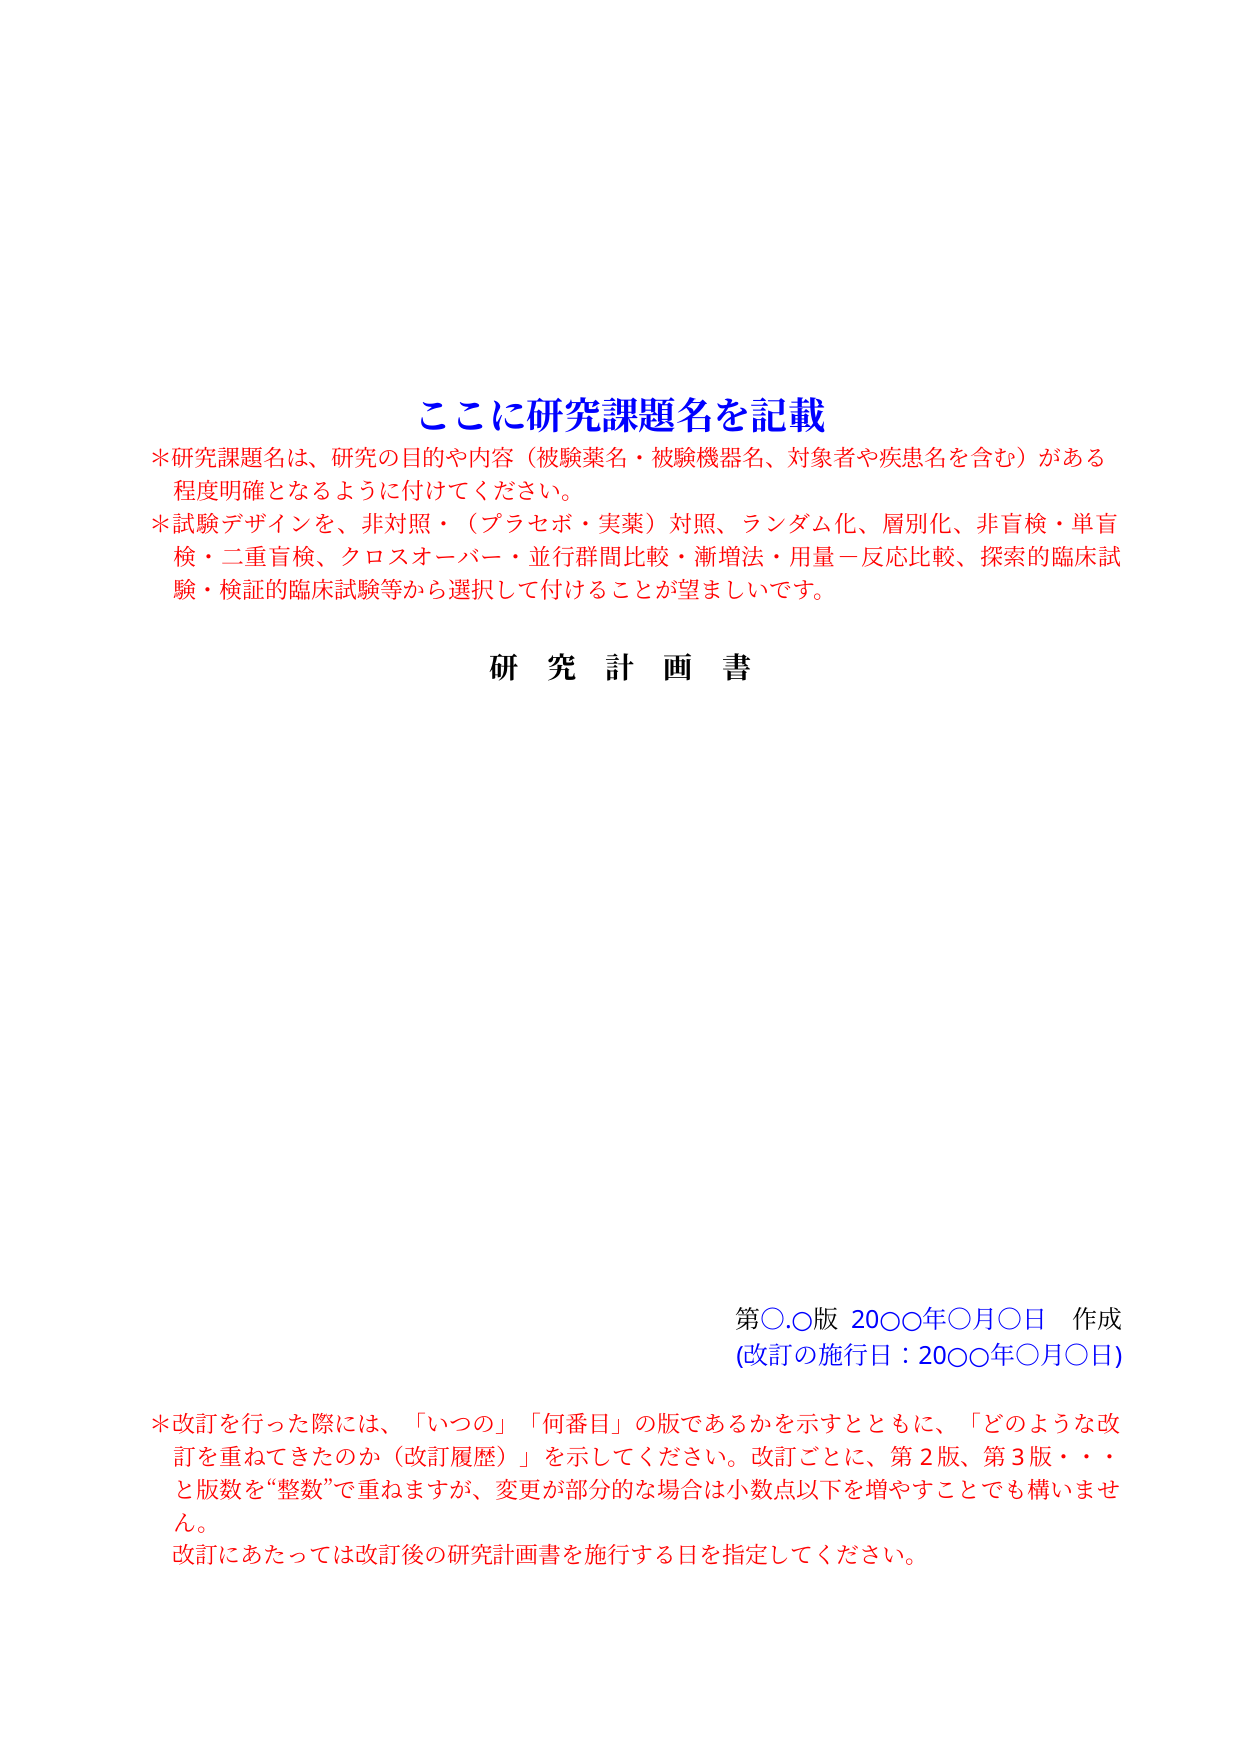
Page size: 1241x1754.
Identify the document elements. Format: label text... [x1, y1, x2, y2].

text ＊改訂を行った際には、「いつの」「何番目」の版であるかを示すとともに、「どのような改訂を重ねてきたのか（改訂履歴）」を示してください。改訂ごとに、第2版、第3版・・・と版数を“整数”で重ねますが、変更が部分的な場合は小数点以下を増やすことでも構いません。 [149, 1406, 1122, 1537]
text ＊研究課題名は、研究の目的や内容（被験薬名・被験機器名、対象者や疾患名を含む）がある程度明確となるように付けてください。 [149, 440, 1122, 506]
text 研 究 計 画 書 [118, 644, 1122, 686]
text 改訂にあたっては改訂後の研究計画書を施行する日を指定してください。 [149, 1537, 1122, 1570]
text (改訂の施行日：20○○年○月○日) [118, 1336, 1122, 1372]
text ＊試験デザインを、非対照・（プラセボ・実薬）対照、ランダム化、層別化、非盲検・単盲検・二重盲検、クロスオーバー・並行群間比較・漸増法・用量－反応比較、探索的臨床試験・検証的臨床試験等から選択して付けることが望ましいです。 [149, 506, 1122, 605]
text ここに研究課題名を記載 [118, 386, 1122, 440]
text 第○.○版 20○○年○月○日 作成 [118, 1299, 1122, 1336]
